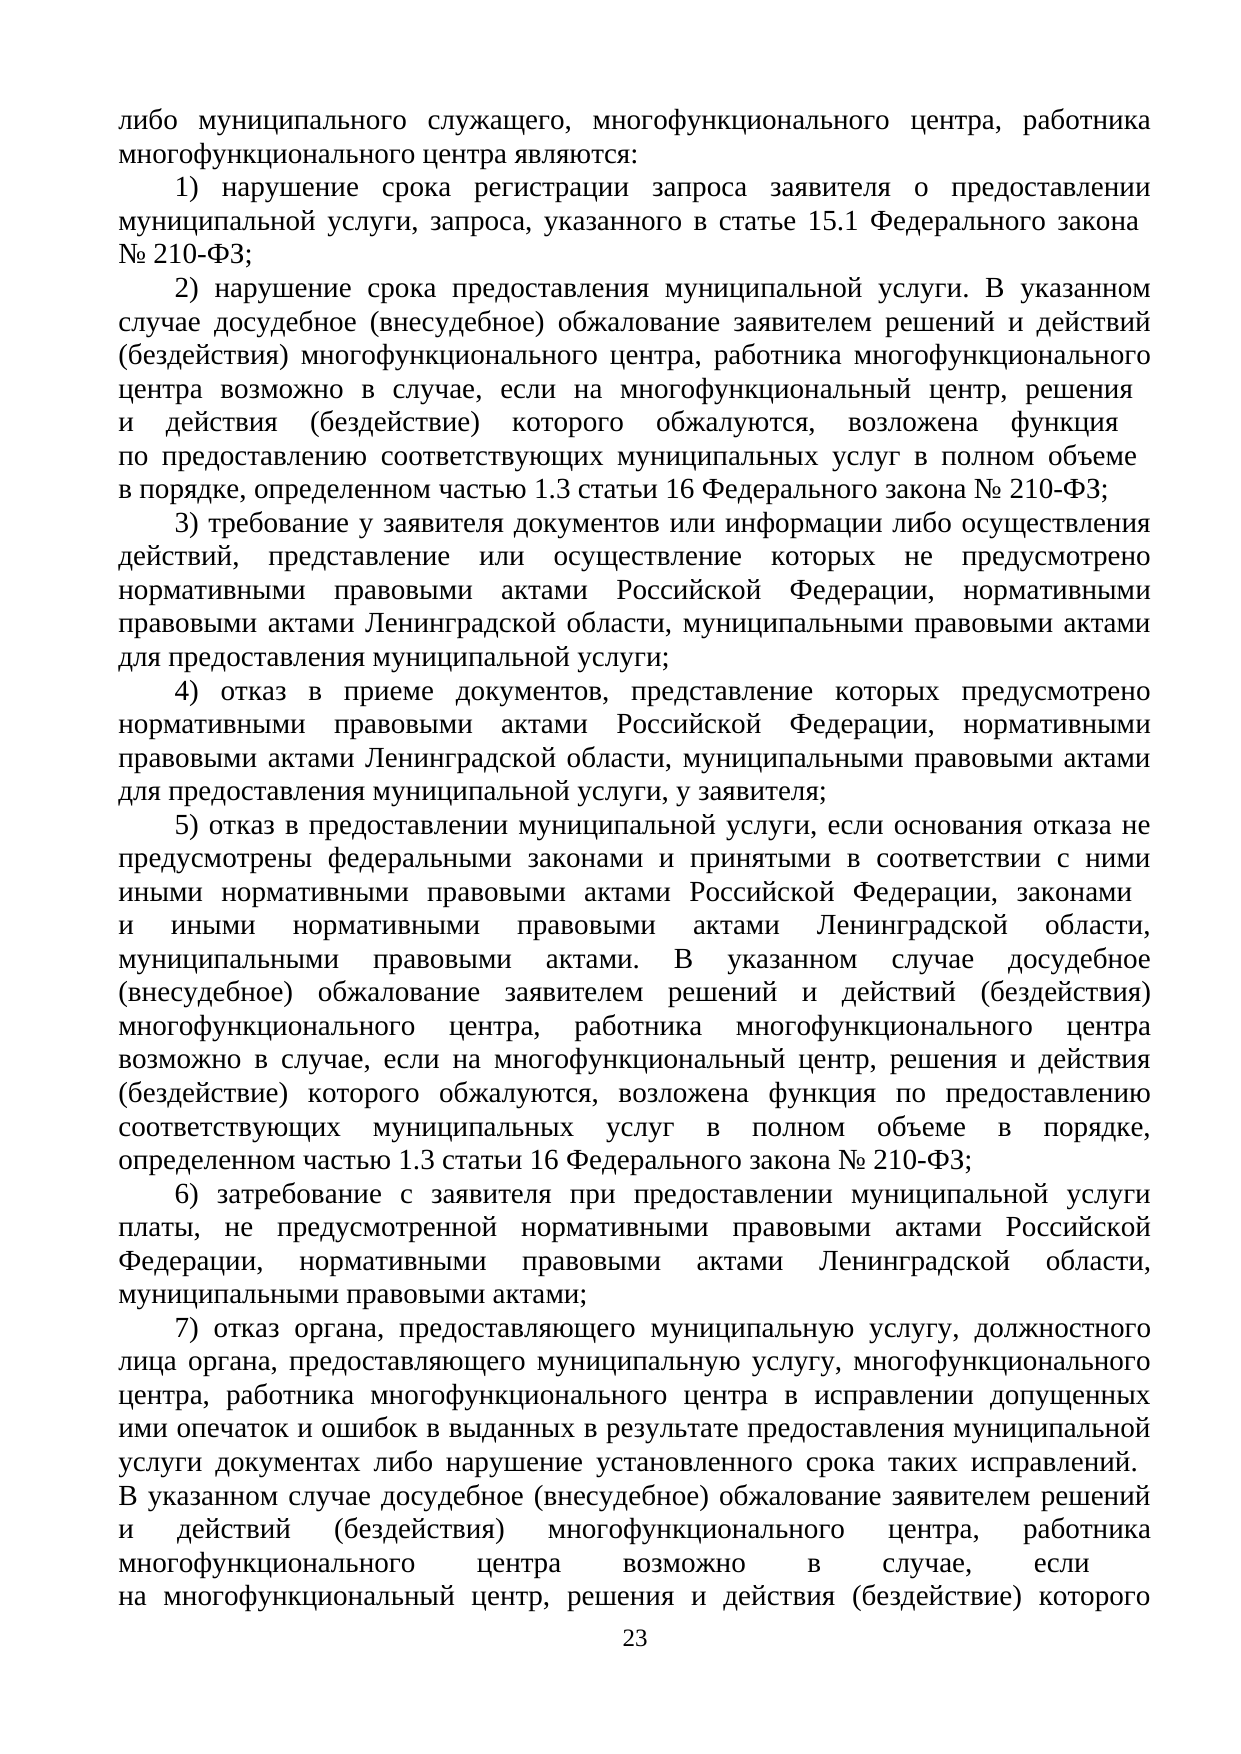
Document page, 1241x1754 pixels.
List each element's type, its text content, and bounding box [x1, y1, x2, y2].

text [118, 102, 1152, 169]
text 4) отказ в приеме документов, представление которых предусмотрено нормативными правовыми актами Российской Федерации, нормативными правовыми актами Ленинградской области, муниципальными правовыми актами для предоставления муниципальной услуги, у заявителя; [118, 673, 1152, 807]
text 5) отказ в предоставлении муниципальной услуги, если основания отказа не предусмотрены федеральными законами и принятыми в соответствии с ними иными нормативными правовыми актами Российской Федерации, законами и иными нормативными правовыми актами Ленинградской области, муниципальными правовыми актами. В указанном случае досудебное (внесудебное) обжалование заявителем решений и действий (бездействия) многофункционального центра, работника многофункционального центра возможно в случае, если на многофункциональный центр, решения и действия (бездействие) которого обжалуются, возложена функция по предоставлению соответствующих муниципальных услуг в полном объеме в порядке, определенном частью 1.3 статьи 16 Федерального закона № 210-ФЗ; [118, 807, 1152, 1176]
text 2) нарушение срока предоставления муниципальной услуги. В указанном случае досудебное (внесудебное) обжалование заявителем решений и действий (бездействия) многофункционального центра, работника многофункционального центра возможно в случае, если на многофункциональный центр, решения и действия (бездействие) которого обжалуются, возложена функция по предоставлению соответствующих муниципальных услуг в полном объеме в порядке, определенном частью 1.3 статьи 16 Федерального закона № 210-ФЗ; [118, 270, 1152, 505]
text 3) требование у заявителя документов или информации либо осуществления действий, представление или осуществление которых не предусмотрено нормативными правовыми актами Российской Федерации, нормативными правовыми актами Ленинградской области, муниципальными правовыми актами для предоставления муниципальной услуги; [118, 505, 1152, 673]
text 6) затребование с заявителя при предоставлении муниципальной услуги платы, не предусмотренной нормативными правовыми актами Российской Федерации, нормативными правовыми актами Ленинградской области, муниципальными правовыми актами; [118, 1176, 1152, 1310]
text 1) нарушение срока регистрации запроса заявителя о предоставлении муниципальной услуги, запроса, указанного в статье 15.1 Федерального закона № 210-ФЗ; [118, 169, 1152, 270]
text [118, 1310, 1152, 1612]
